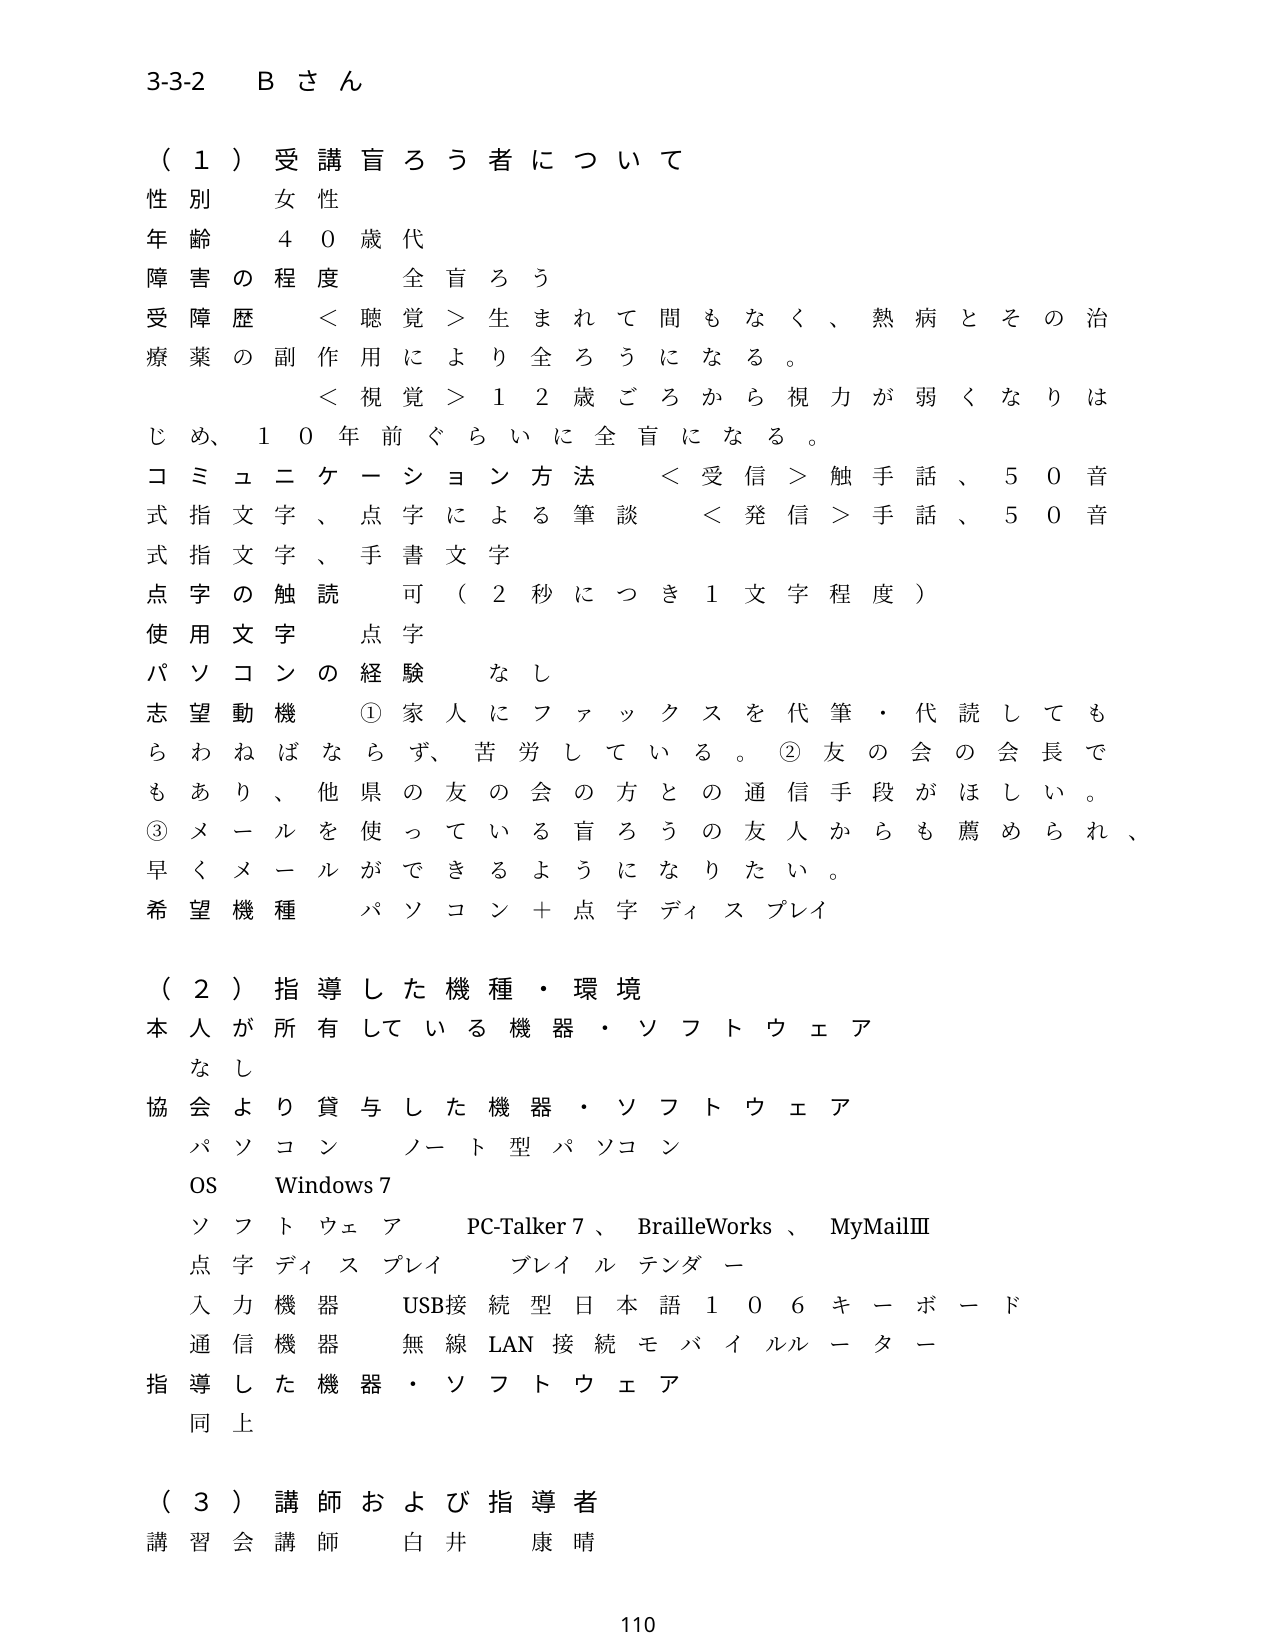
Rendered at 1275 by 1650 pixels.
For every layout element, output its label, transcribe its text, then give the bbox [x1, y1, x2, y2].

text 同上 [146, 1402, 1129, 1442]
text 協会より貸与した機器・ソフトウェア [146, 1087, 1129, 1126]
text 3-3-2 Ｂさん [146, 60, 1129, 99]
text 本人が所有している機器・ソフトウェア [146, 1008, 1129, 1047]
text ソフトウェア PC-Talker 7、BrailleWorks、MyMailⅢ [146, 1205, 1129, 1244]
text （２）指導した機種・環境 [146, 968, 1129, 1008]
text なし [146, 1047, 1129, 1087]
text パソコン ノート型パソコン [146, 1126, 1129, 1166]
text 通信機器 無線LAN接続モバイルルーター [146, 1323, 1129, 1363]
text パソコンの経験 なし [146, 652, 1129, 692]
text 点字ディスプレイ ブレイルテンダー [146, 1244, 1129, 1284]
text 障害の程度 全盲ろう [146, 257, 1129, 297]
text 受障歴 ＜聴覚＞生まれて間もなく、熱病とその治療薬の副作用により全ろうになる。 [146, 297, 1129, 376]
text 希望機種 パソコン＋点字ディスプレイ [146, 889, 1129, 929]
text 使用文字 点字 [146, 613, 1129, 652]
text 入力機器 USB接続型日本語１０６キーボード [146, 1284, 1129, 1323]
text （３）講師および指導者 [146, 1481, 1129, 1521]
text ＜視覚＞１２歳ごろから視力が弱くなりはじめ、１０年前ぐらいに全盲になる。 [146, 376, 1129, 455]
text 年齢 ４０歳代 [146, 218, 1129, 257]
text 点字の触読 可（２秒につき１文字程度） [146, 573, 1129, 613]
text 講習会講師 白井 康晴 [146, 1521, 1129, 1560]
text 指導した機器・ソフトウェア [146, 1363, 1129, 1402]
text 志望動機 ①家人にファックスを代筆・代読してもらわねばならず、苦労している。②友の会の会長でもあり、他県の友の会の方との通信手段がほしい。③メールを使っている盲ろうの友人からも薦められ、早くメールができるようになりたい。 [146, 692, 1129, 889]
text OS Windows 7 [146, 1166, 1129, 1205]
text コミュニケーション方法 ＜受信＞触手話、５０音式指文字、点字による筆談 ＜発信＞手話、５０音式指文字、手書文字 [146, 455, 1129, 573]
text 性別 女性 [146, 178, 1129, 218]
text （１）受講盲ろう者について [146, 139, 1129, 178]
